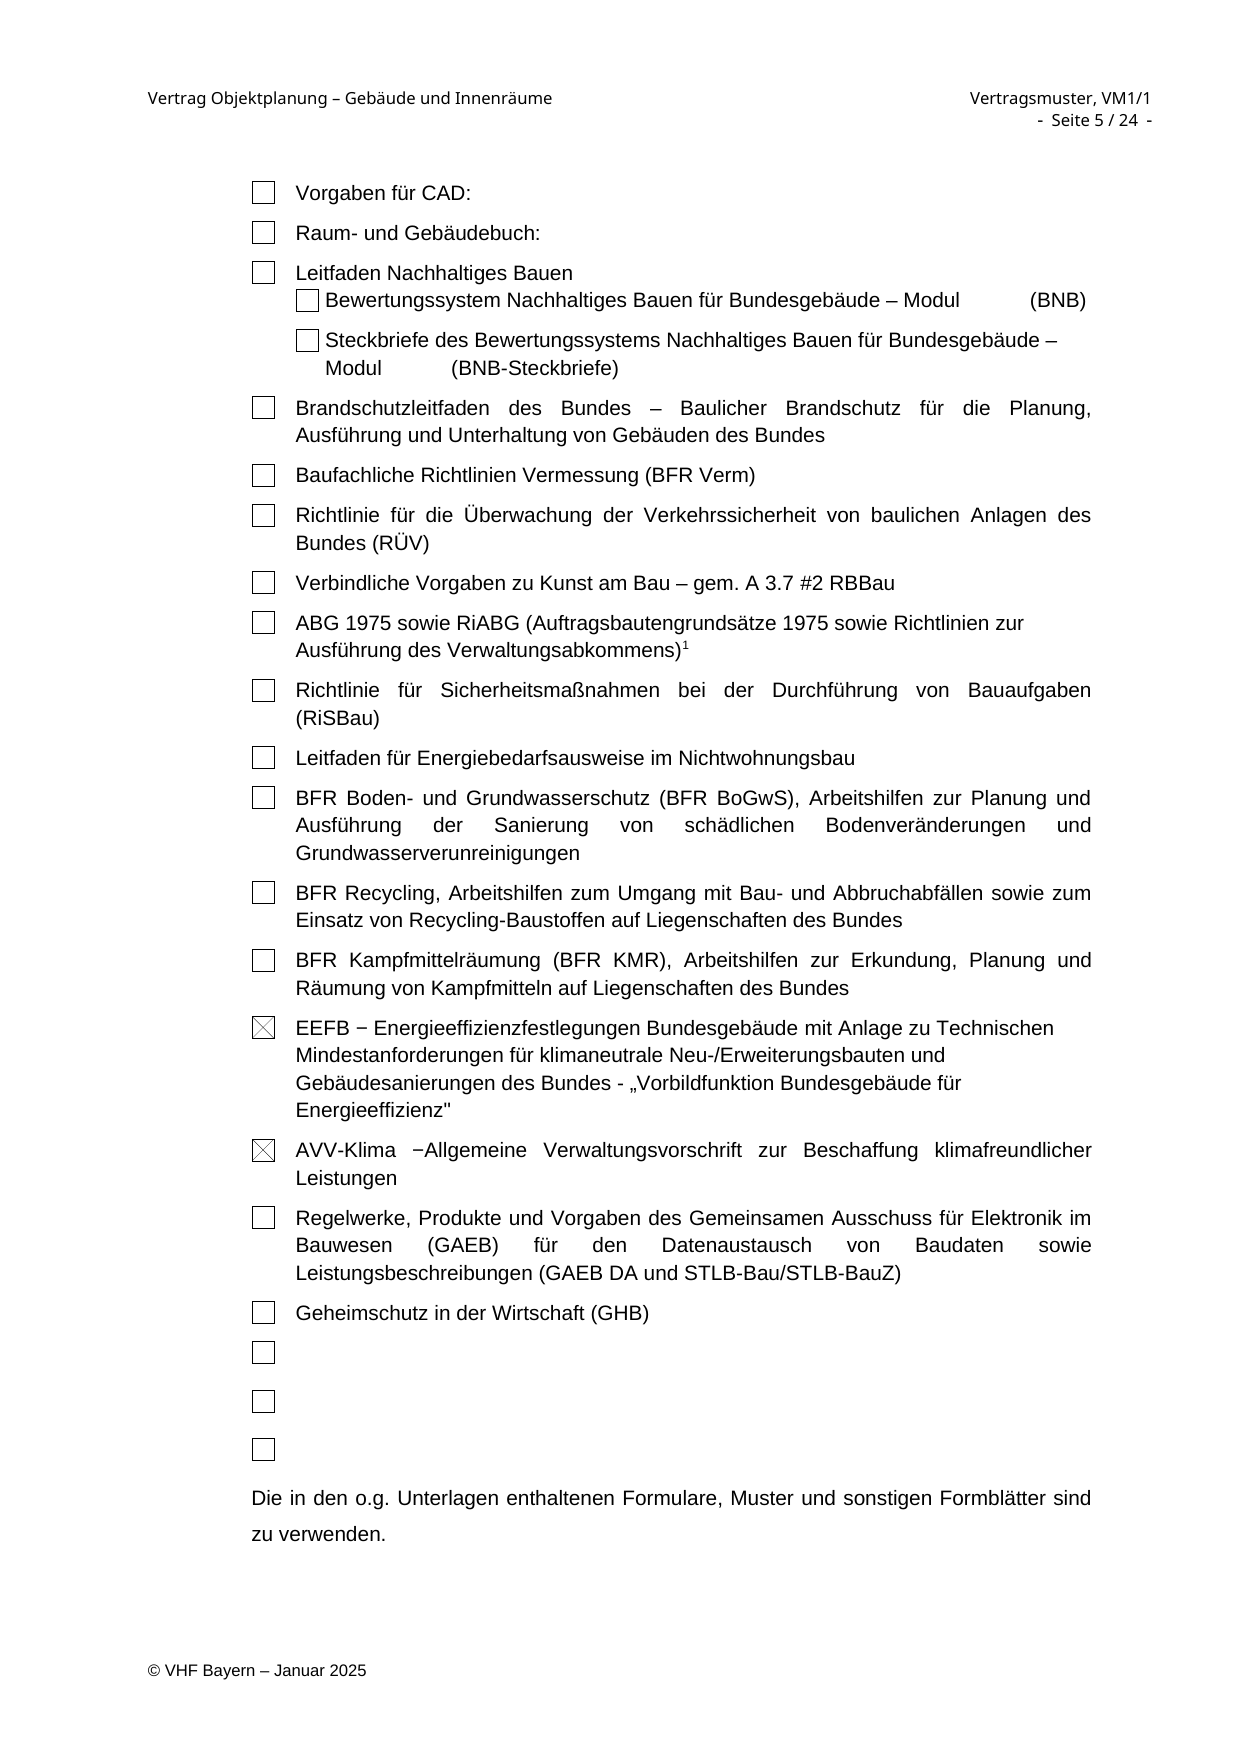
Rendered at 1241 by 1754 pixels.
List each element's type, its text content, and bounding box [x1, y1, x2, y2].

text Verbindliche Vorgaben zu Kunst am Bau – gem. A 3.7 #2 RBBau [275, 571, 1092, 594]
text BFR Kampfmittelräumung (BFR KMR), Arbeitshilfen zur Erkundung, Planung und Räumung von Kampfmitteln auf Liegenschaften des Bundes [251, 948, 1092, 999]
text Raum- und Gebäudebuch: [275, 221, 1092, 244]
text ABG 1975 sowie RiABG (Auftragsbautengrundsätze 1975 sowie Richtlinien zur Ausführung des Verwaltungsabkommens)1 [251, 611, 1092, 662]
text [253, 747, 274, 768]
text AVV-Klima −Allgemeine Verwaltungsvorschrift zur Beschaffung klimafreundlicher Leistungen [251, 1138, 1092, 1189]
text Vorgaben für CAD: [275, 181, 1092, 204]
text BFR Boden- und Grundwasserschutz (BFR BoGwS), Arbeitshilfen zur Planung und Ausführung der Sanierung von schädlichen Bodenveränderungen und Grundwasserverunreinigungen [251, 786, 1092, 864]
text Regelwerke, Produkte und Vorgaben des Gemeinsamen Ausschuss für Elektronik im Bauwesen (GAEB) für den Datenaustausch von Baudaten sowie Leistungsbeschreibungen (GAEB DA und STLB-Bau/STLB-BauZ) [251, 1206, 1092, 1284]
text Leitfaden für Energiebedarfsausweise im Nichtwohnungsbau [275, 746, 1092, 769]
text Geheimschutz in der Wirtschaft (GHB) [275, 1301, 1092, 1324]
text Richtlinie für Sicherheitsmaßnahmen bei der Durchführung von Bauaufgaben (RiSBau) [251, 678, 1092, 729]
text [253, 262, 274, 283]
text Die in den o.g. Unterlagen enthaltenen Formulare, Muster und sonstigen Formblätter sind zu verwenden. [251, 1486, 1092, 1546]
text Bewertungssystem Nachhaltiges Bauen für Bundesgebäude – Modul (BNB) [295, 288, 1093, 312]
text Richtlinie für die Überwachung der Verkehrssicherheit von baulichen Anlagen des Bundes (RÜV) [251, 503, 1092, 554]
text Steckbriefe des Bewertungssystems Nachhaltiges Bauen für Bundesgebäude – Modul (BNB-Steckbriefe) [295, 328, 1092, 379]
text Brandschutzleitfaden des Bundes – Baulicher Brandschutz für die Planung, Ausführung und Unterhaltung von Gebäuden des Bundes [251, 396, 1092, 447]
text Leitfaden Nachhaltiges Bauen [275, 261, 1092, 284]
text EEFB − Energieeffizienzfestlegungen Bundesgebäude mit Anlage zu Technischen Mindestanforderungen für klimaneutrale Neu-/Erweiterungsbauten und Gebäudesanierungen des Bundes - „Vorbildfunktion Bundesgebäude für Energieeffizienz" [251, 1016, 1092, 1122]
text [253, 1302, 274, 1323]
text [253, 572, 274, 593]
text Baufachliche Richtlinien Vermessung (BFR Verm) [251, 463, 1092, 487]
text BFR Recycling, Arbeitshilfen zum Umgang mit Bau- und Abbruchabfällen sowie zum Einsatz von Recycling-Baustoffen auf Liegenschaften des Bundes [251, 881, 1092, 932]
